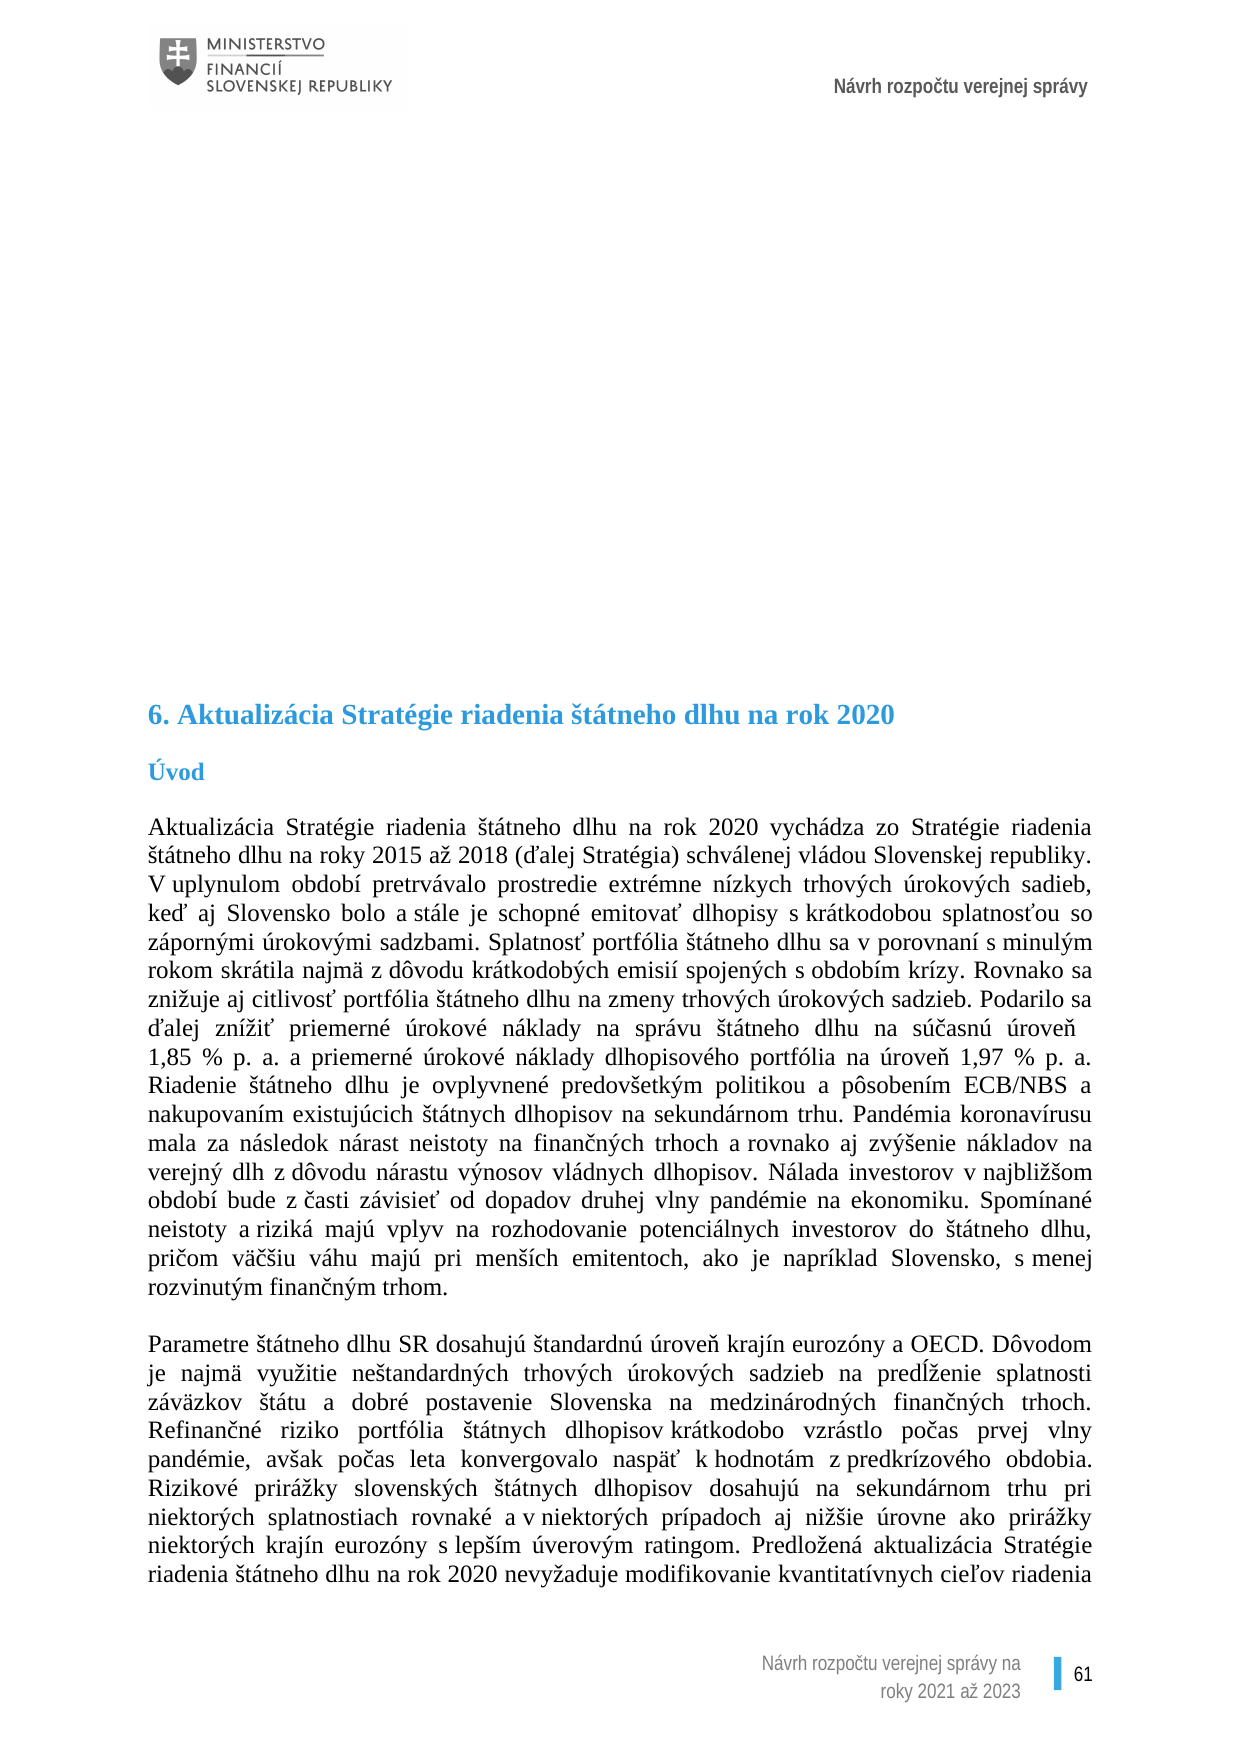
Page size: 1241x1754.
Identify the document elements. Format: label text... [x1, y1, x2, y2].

text Úvod [148, 757, 1093, 785]
text Aktualizácia Stratégie riadenia štátneho dlhu na rok 2020 vychádza zo Stratégie riadenia štátneho dlhu na roky 2015 až 2018 (ďalej Stratégia) schválenej vládou Slovenskej republiky. V uplynulom období pretrvávalo prostredie extrémne nízkych trhových úrokových sadieb, keď aj Slovensko bolo a stále je schopné emitovať dlhopisy s krátkodobou splatnosťou so zápornými úrokovými sadzbami. Splatnosť portfólia štátneho dlhu sa v porovnaní s minulým rokom skrátila najmä z dôvodu krátkodobých emisií spojených s obdobím krízy. Rovnako sa znižuje aj citlivosť portfólia štátneho dlhu na zmeny trhových úrokových sadzieb. Podarilo sa ďalej znížiť priemerné úrokové náklady na správu štátneho dlhu na súčasnú úroveň 1,85 % p. a. a priemerné úrokové náklady dlhopisového portfólia na úroveň 1,97 % p. a. Riadenie štátneho dlhu je ovplyvnené predovšetkým politikou a pôsobením ECB/NBS a nakupovaním existujúcich štátnych dlhopisov na sekundárnom trhu. Pandémia koronavírusu mala za následok nárast neistoty na finančných trhoch a rovnako aj zvýšenie nákladov na verejný dlh z dôvodu nárastu výnosov vládnych dlhopisov. Nálada investorov v najbližšom období bude z časti závisieť od dopadov druhej vlny pandémie na ekonomiku. Spomínané neistoty a riziká majú vplyv na rozhodovanie potenciálnych investorov do štátneho dlhu, pričom väčšiu váhu majú pri menších emitentoch, ako je napríklad Slovensko, s menej rozvinutým finančným trhom. [148, 812, 1093, 1301]
subtitle 6. Aktualizácia Stratégie riadenia štátneho dlhu na rok 2020 [148, 697, 1093, 730]
picture [147, 22, 407, 110]
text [148, 1329, 1093, 1588]
